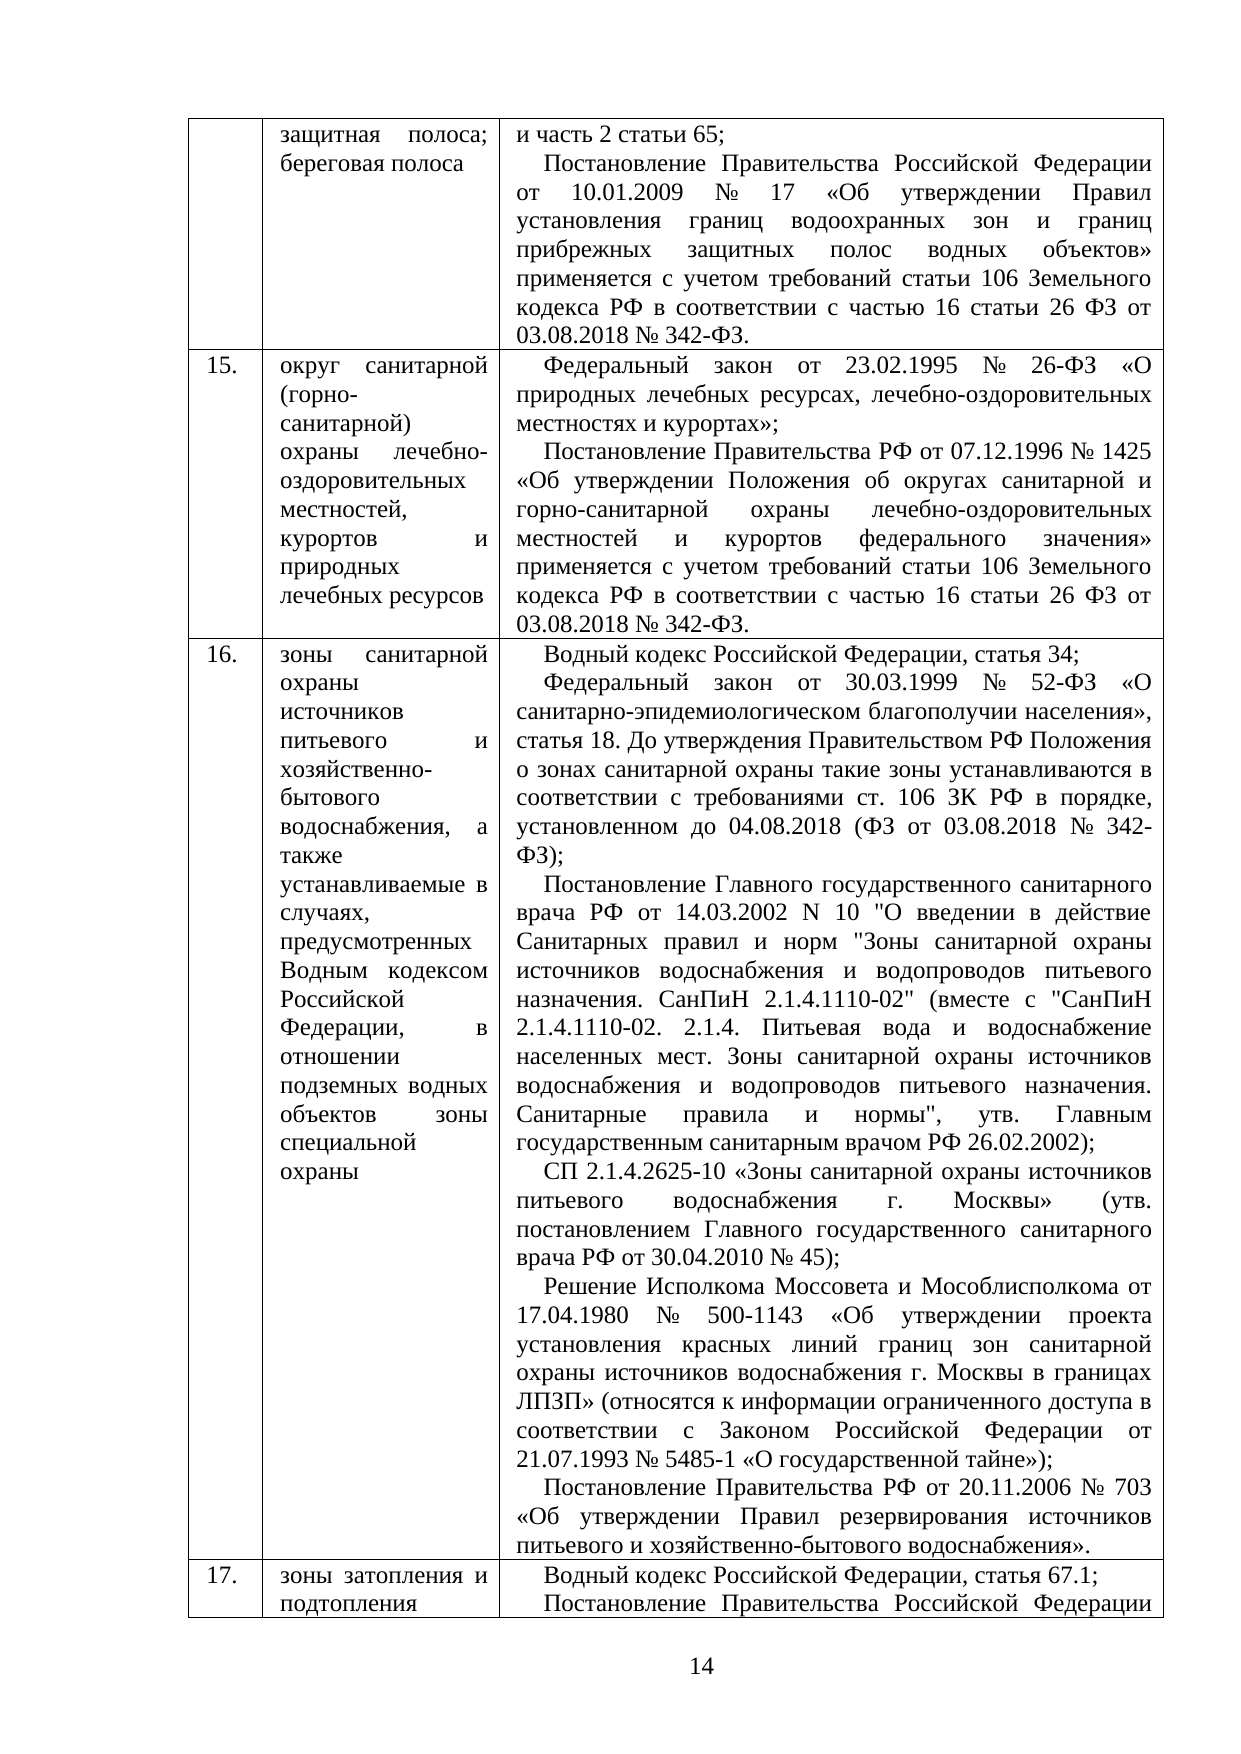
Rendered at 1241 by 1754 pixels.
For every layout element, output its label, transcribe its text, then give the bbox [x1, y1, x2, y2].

table_cell [189, 119, 262, 349]
table_cell [189, 350, 262, 638]
table_cell Федеральный закон от 23.02.1995 № 26-ФЗ «О природных лечебных ресурсах, лечебно-оздоровительных местностях и курортах»; Постановление Правительства РФ от 07.12.1996 № 1425 «Об утверждении Положения об округах санитарной и горно-санитарной охраны лечебно-оздоровительных местностей и курортов федерального значения» применяется с учетом требований статьи 106 Земельного кодекса РФ в соответствии с частью 16 статьи 26 ФЗ от 03.08.2018 № 342-ФЗ. [500, 350, 1163, 638]
table_cell [189, 639, 262, 1559]
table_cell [500, 1560, 1163, 1617]
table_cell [263, 1560, 499, 1617]
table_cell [500, 119, 1163, 349]
table_cell Водный кодекс Российской Федерации, статья 34; Федеральный закон от 30.03.1999 № 52-ФЗ «О санитарно-эпидемиологическом благополучии населения», статья 18. До утверждения Правительством РФ Положения о зонах санитарной охраны такие зоны устанавливаются в соответствии с требованиями ст. 106 ЗК РФ в порядке, установленном до 04.08.2018 (ФЗ от 03.08.2018 № 342-ФЗ); Постановление Главного государственного санитарного врача РФ от 14.03.2002 N 10 "О введении в действие Санитарных правил и норм "Зоны санитарной охраны источников водоснабжения и водопроводов питьевого назначения. СанПиН 2.1.4.1110-02" (вместе с "СанПиН 2.1.4.1110-02. 2.1.4. Питьевая вода и водоснабжение населенных мест. Зоны санитарной охраны источников водоснабжения и водопроводов питьевого назначения. Санитарные правила и нормы", утв. Главным государственным санитарным врачом РФ 26.02.2002); СП 2.1.4.2625-10 «Зоны санитарной охраны источников питьевого водоснабжения г. Москвы» (утв. постановлением Главного государственного санитарного врача РФ от 30.04.2010 № 45); Решение Исполкома Моссовета и Мособлисполкома от 17.04.1980 № 500-1143 «Об утверждении проекта установления красных линий границ зон санитарной охраны источников водоснабжения г. Москвы в границах ЛПЗП» (относятся к информации ограниченного доступа в соответствии с Законом Российской Федерации от 21.07.1993 № 5485-1 «О государственной тайне»); Постановление Правительства РФ от 20.11.2006 № 703 «Об утверждении Правил резервирования источников питьевого и хозяйственно-бытового водоснабжения». [500, 639, 1163, 1559]
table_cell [263, 119, 499, 349]
table_cell [189, 1560, 262, 1617]
table_cell зоны санитарной охраны источников питьевого и хозяйственно-бытового водоснабжения, а также устанавливаемые в случаях, предусмотренных Водным кодексом Российской Федерации, в отношении подземных водных объектов зоны специальной охраны [263, 639, 499, 1559]
table_cell округ санитарной (горно-санитарной) охраны лечебно-оздоровительных местностей, курортов и природных лечебных ресурсов [263, 350, 499, 638]
